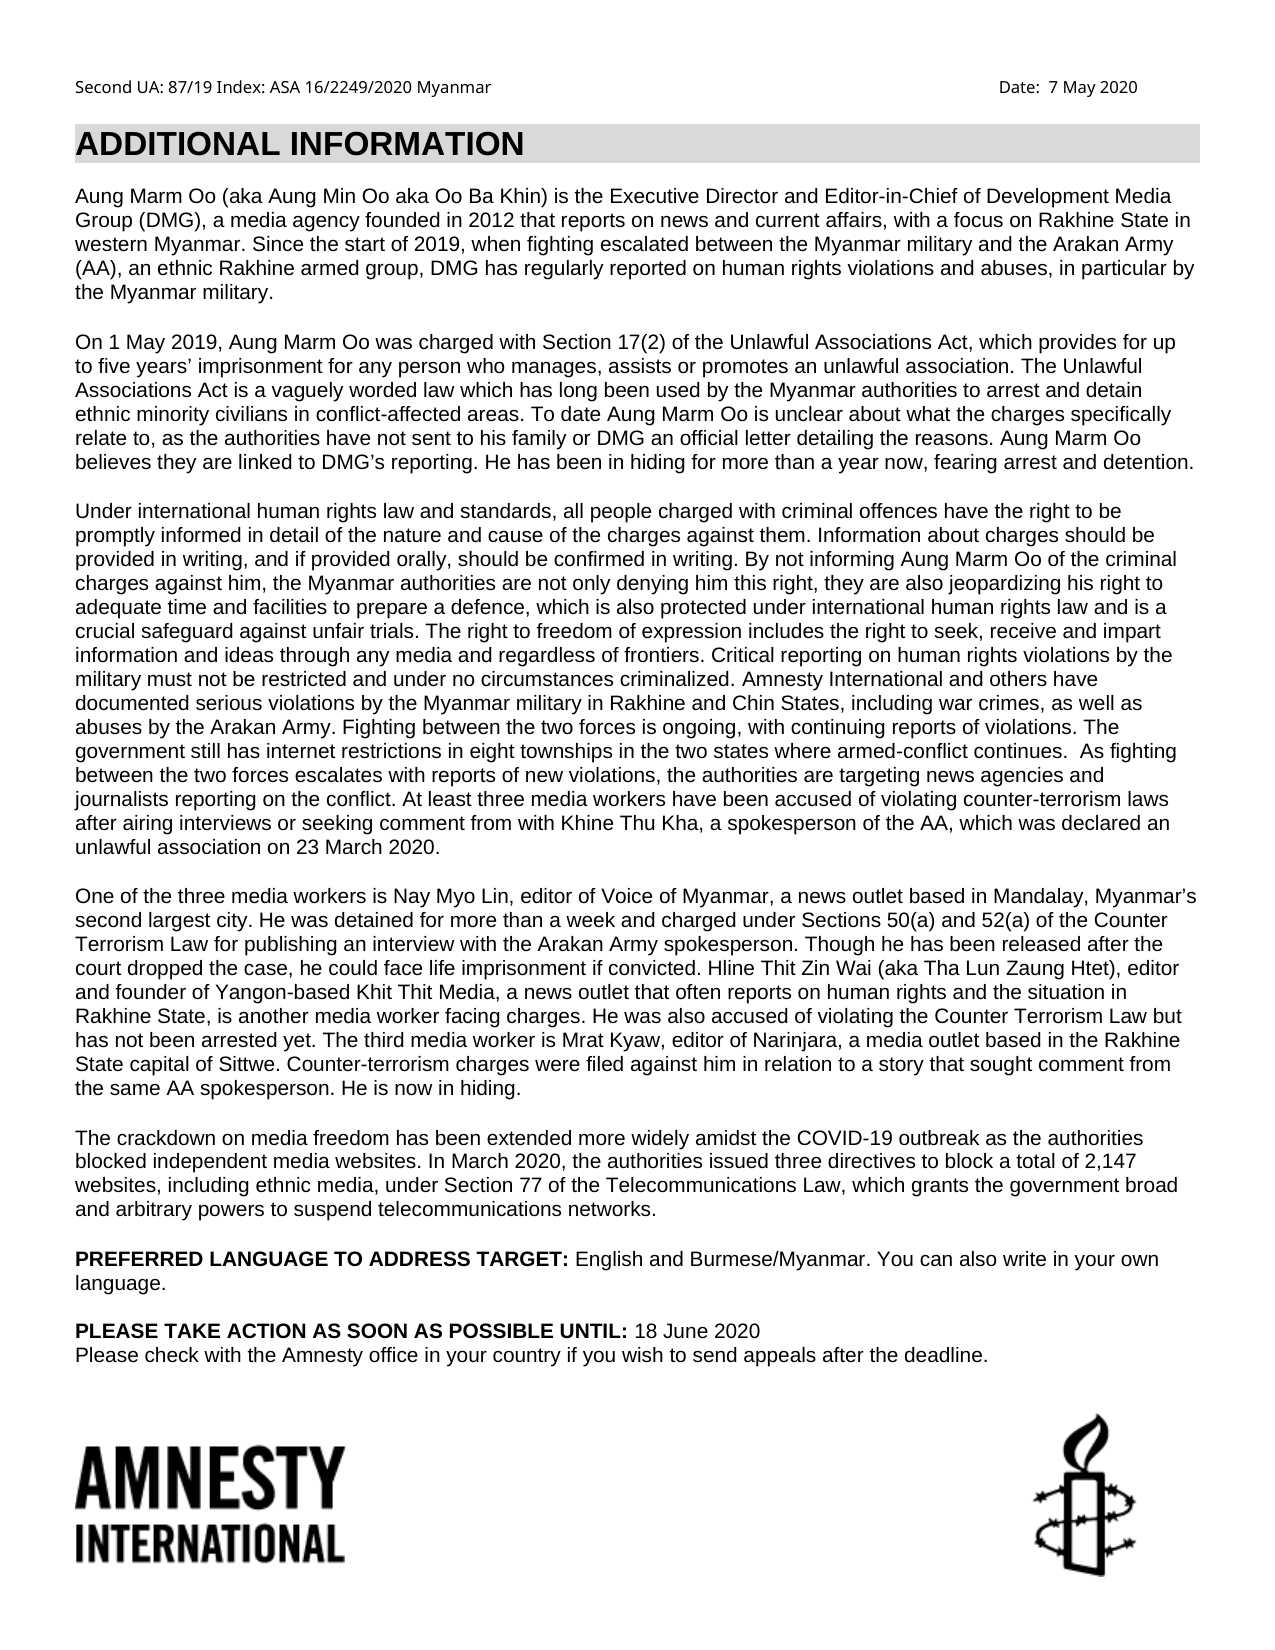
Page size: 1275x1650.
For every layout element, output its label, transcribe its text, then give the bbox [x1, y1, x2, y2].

text PREFERRED LANGUAGE TO ADDRESS TARGET: English and Burmese/Myanmar. You can also write in your own language. [75, 1247, 1200, 1295]
picture [75, 1413, 1137, 1577]
text PLEASE TAKE ACTION AS SOON AS POSSIBLE UNTIL: 18 June 2020 [75, 1319, 1200, 1343]
text One of the three media workers is Nay Myo Lin, editor of Voice of Myanmar, a news outlet based in Mandalay, Myanmar’s second largest city. He was detained for more than a week and charged under Sections 50(a) and 52(a) of the Counter Terrorism Law for publishing an interview with the Arakan Army spokesperson. Though he has been released after the court dropped the case, he could face life imprisonment if convicted. Hline Thit Zin Wai (aka Tha Lun Zaung Htet), editor and founder of Yangon-based Khit Thit Media, a news outlet that often reports on human rights and the situation in Rakhine State, is another media worker facing charges. He was also accused of violating the Counter Terrorism Law but has not been arrested yet. The third media worker is Mrat Kyaw, editor of Narinjara, a media outlet based in the Rakhine State capital of Sittwe. Counter-terrorism charges were filed against him in relation to a story that sought comment from the same AA spokesperson. He is now in hiding. [75, 884, 1200, 1100]
text The crackdown on media freedom has been extended more widely amidst the COVID-19 outbreak as the authorities blocked independent media websites. In March 2020, the authorities issued three directives to block a total of 2,147 websites, including ethnic media, under Section 77 of the Telecommunications Law, which grants the government broad and arbitrary powers to suspend telecommunications networks. [75, 1125, 1200, 1221]
subtitle Additional information [75, 124, 1200, 163]
text On 1 May 2019, Aung Marm Oo was charged with Section 17(2) of the Unlawful Associations Act, which provides for up to five years’ imprisonment for any person who manages, assists or promotes an unlawful association. The Unlawful Associations Act is a vaguely worded law which has long been used by the Myanmar authorities to arrest and detain ethnic minority civilians in conflict-affected areas. To date Aung Marm Oo is unclear about what the charges specifically relate to, as the authorities have not sent to his family or DMG an official letter detailing the reasons. Aung Marm Oo believes they are linked to DMG’s reporting. He has been in hiding for more than a year now, fearing arrest and detention. [75, 330, 1200, 473]
text Please check with the Amnesty office in your country if you wish to send appeals after the deadline. [75, 1343, 1200, 1367]
text Aung Marm Oo (aka Aung Min Oo aka Oo Ba Khin) is the Executive Director and Editor-in-Chief of Development Media Group (DMG), a media agency founded in 2012 that reports on news and current affairs, with a focus on Rakhine State in western Myanmar. Since the start of 2019, when fighting escalated between the Myanmar military and the Arakan Army (AA), an ethnic Rakhine armed group, DMG has regularly reported on human rights violations and abuses, in particular by the Myanmar military. [75, 163, 1200, 304]
text Under international human rights law and standards, all people charged with criminal offences have the right to be promptly informed in detail of the nature and cause of the charges against them. Information about charges should be provided in writing, and if provided orally, should be confirmed in writing. By not informing Aung Marm Oo of the criminal charges against him, the Myanmar authorities are not only denying him this right, they are also jeopardizing his right to adequate time and facilities to prepare a defence, which is also protected under international human rights law and is a crucial safeguard against unfair trials. The right to freedom of expression includes the right to seek, receive and impart information and ideas through any media and regardless of frontiers. Critical reporting on human rights violations by the military must not be restricted and under no circumstances criminalized. Amnesty International and others have documented serious violations by the Myanmar military in Rakhine and Chin States, including war crimes, as well as abuses by the Arakan Army. Fighting between the two forces is ongoing, with continuing reports of violations. The government still has internet restrictions in eight townships in the two states where armed-conflict continues. As fighting between the two forces escalates with reports of new violations, the authorities are targeting news agencies and journalists reporting on the conflict. At least three media workers have been accused of violating counter-terrorism laws after airing interviews or seeking comment from with Khine Thu Kha, a spokesperson of the AA, which was declared an unlawful association on 23 March 2020. [75, 499, 1200, 858]
